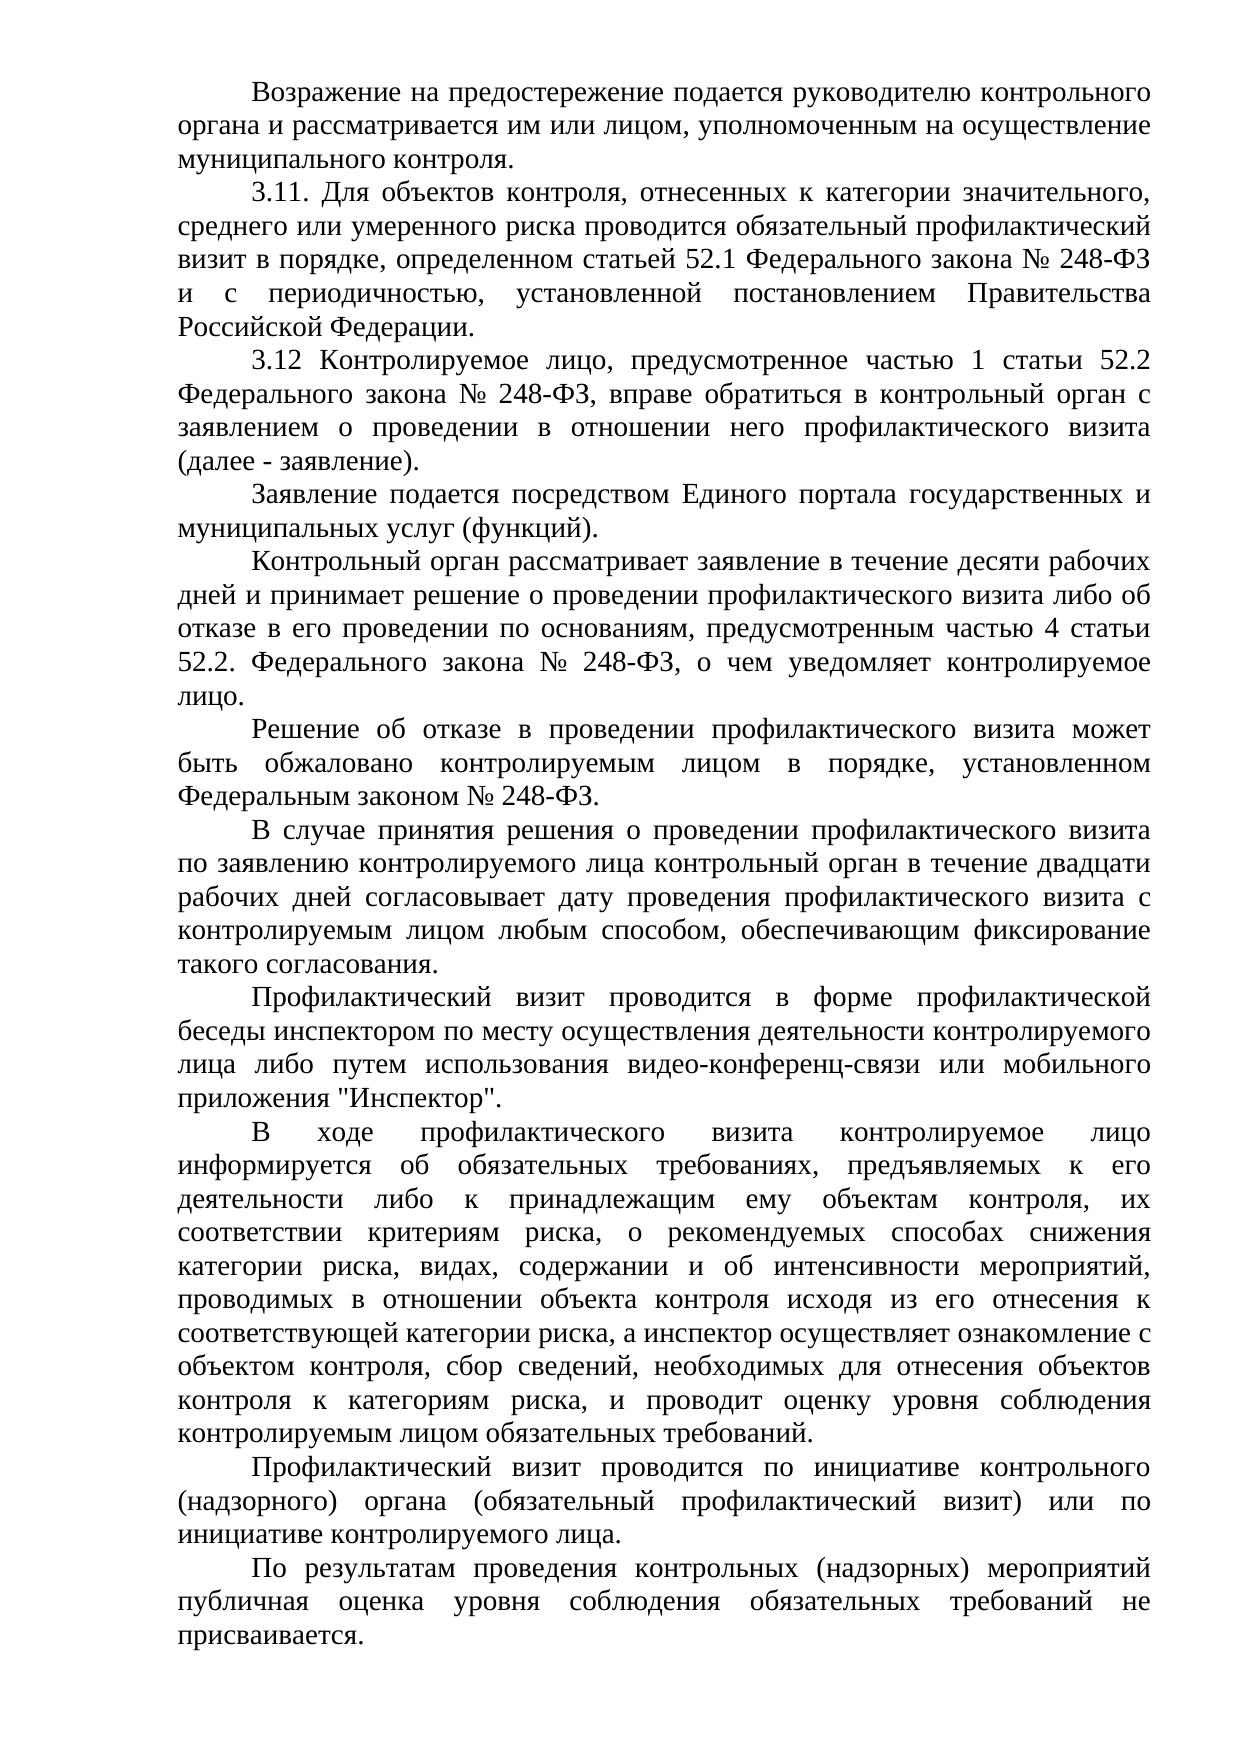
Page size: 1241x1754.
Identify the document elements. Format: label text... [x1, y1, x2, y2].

text Заявление подается посредством Единого портала государственных и муниципальных услуг (функций). [177, 476, 1152, 543]
text 3.12 Контролируемое лицо, предусмотренное частью 1 статьи 52.2 Федерального закона № 248-ФЗ, вправе обратиться в контрольный орган с заявлением о проведении в отношении него профилактического визита (далее - заявление). [177, 342, 1152, 476]
text В случае принятия решения о проведении профилактического визита по заявлению контролируемого лица контрольный орган в течение двадцати рабочих дней согласовывает дату проведения профилактического визита с контролируемым лицом любым способом, обеспечивающим фиксирование такого согласования. [177, 812, 1152, 979]
text 3.11. Для объектов контроля, отнесенных к категории значительного, среднего или умеренного риска проводится обязательный профилактический визит в порядке, определенном статьей 52.1 Федерального закона № 248-ФЗ и с периодичностью, установленной постановлением Правительства Российской Федерации. [177, 174, 1152, 342]
text По результатам проведения контрольных (надзорных) мероприятий публичная оценка уровня соблюдения обязательных требований не присваивается. [177, 1550, 1152, 1650]
text В ходе профилактического визита контролируемое лицо информируется об обязательных требованиях, предъявляемых к его деятельности либо к принадлежащим ему объектам контроля, их соответствии критериям риска, о рекомендуемых способах снижения категории риска, видах, содержании и об интенсивности мероприятий, проводимых в отношении объекта контроля исходя из его отнесения к соответствующей категории риска, а инспектор осуществляет ознакомление с объектом контроля, сбор сведений, необходимых для отнесения объектов контроля к категориям риска, и проводит оценку уровня соблюдения контролируемым лицом обязательных требований. [177, 1114, 1152, 1449]
text Возражение на предостережение подается руководителю контрольного органа и рассматривается им или лицом, уполномоченным на осуществление муниципального контроля. [177, 74, 1152, 174]
text Профилактический визит проводится по инициативе контрольного (надзорного) органа (обязательный профилактический визит) или по инициативе контролируемого лица. [177, 1449, 1152, 1550]
text Контрольный орган рассматривает заявление в течение десяти рабочих дней и принимает решение о проведении профилактического визита либо об отказе в его проведении по основаниям, предусмотренным частью 4 статьи 52.2. Федерального закона № 248-ФЗ, о чем уведомляет контролируемое лицо. [177, 543, 1152, 711]
text Профилактический визит проводится в форме профилактической беседы инспектором по месту осуществления деятельности контролируемого лица либо путем использования видео-конференц-связи или мобильного приложения "Инспектор". [177, 979, 1152, 1114]
text Решение об отказе в проведении профилактического визита может быть обжаловано контролируемым лицом в порядке, установленном Федеральным законом № 248-ФЗ. [177, 711, 1152, 812]
